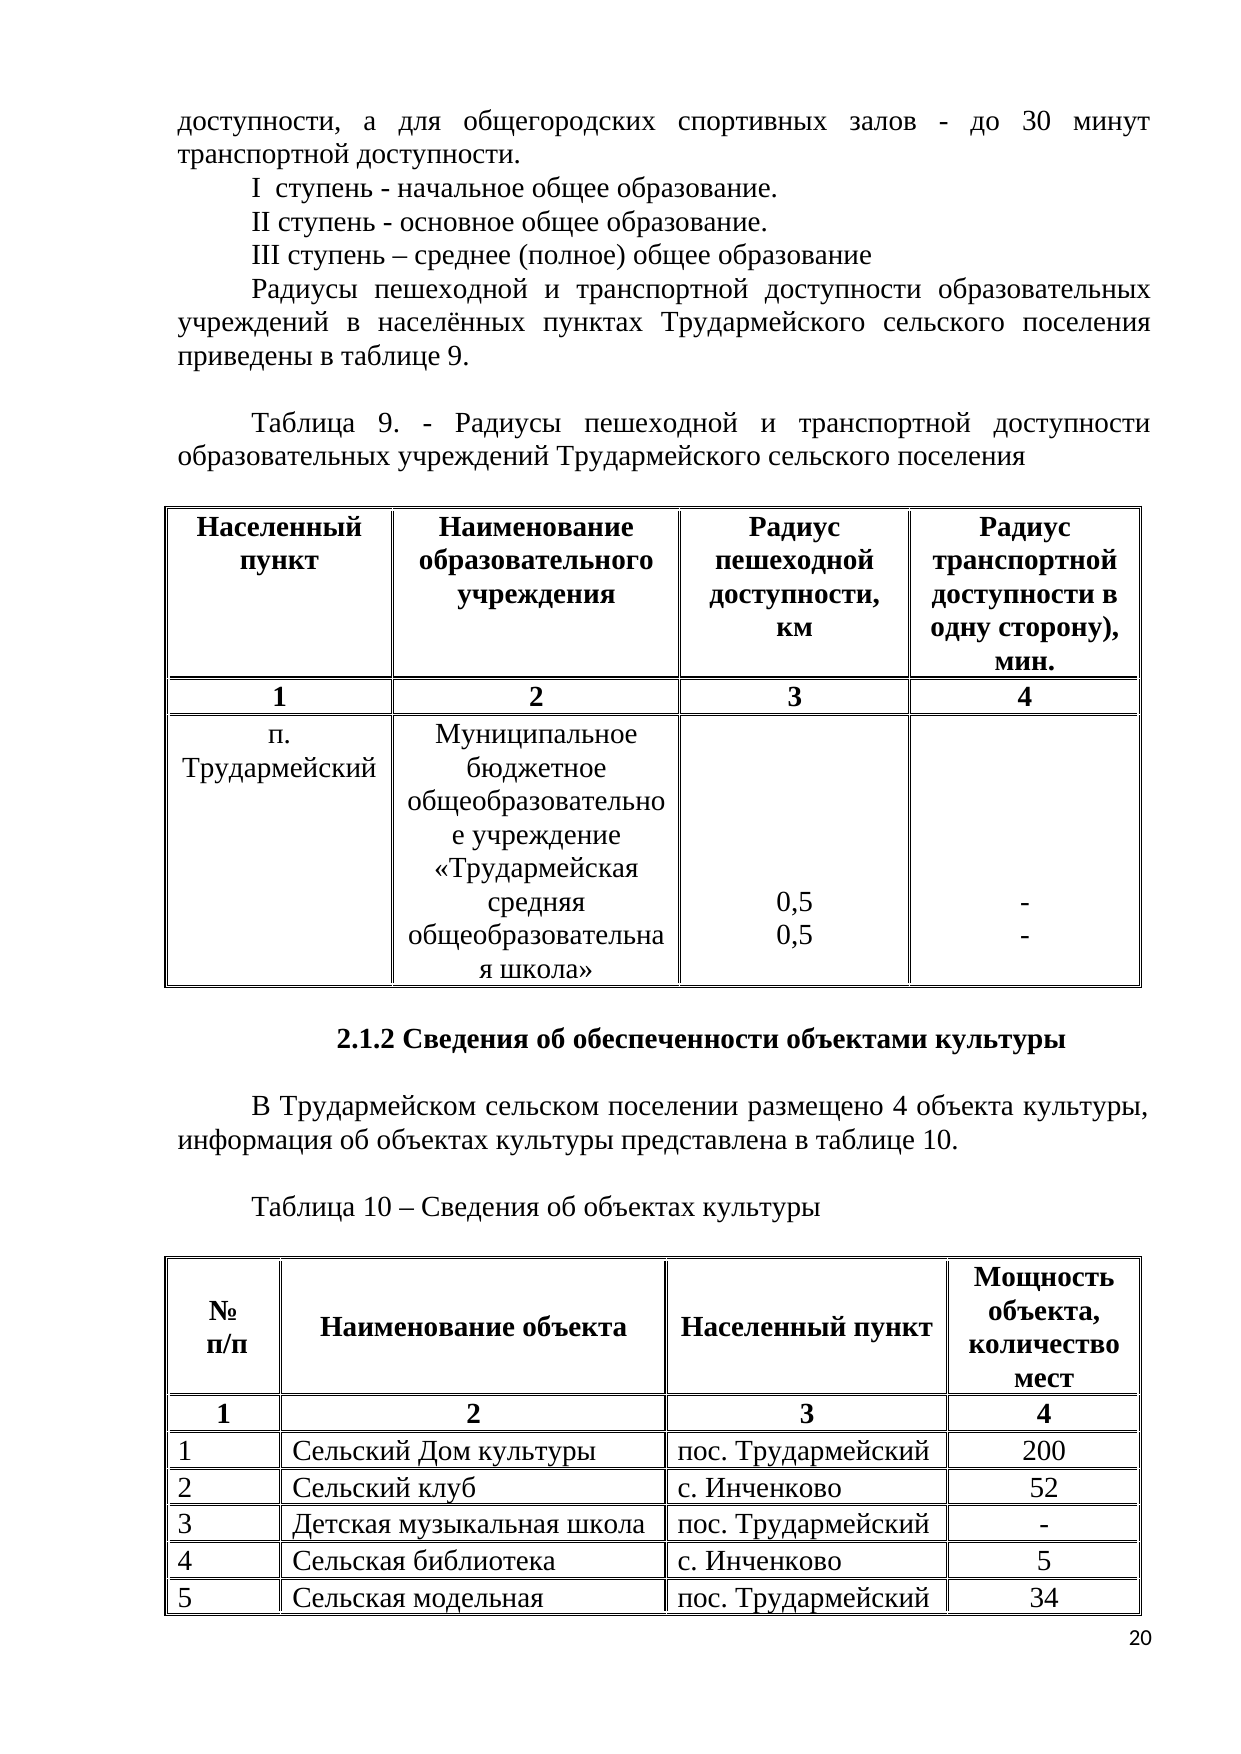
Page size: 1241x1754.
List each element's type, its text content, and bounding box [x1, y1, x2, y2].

table_header Радиус транспортной доступности в одну сторону), мин. [909, 509, 1139, 676]
text В Трудармейском сельском поселении размещено 4 объекта культуры, информация об объектах культуры представлена в таблице 10. [177, 1088, 1149, 1155]
table_cell п. Трудармейский [166, 713, 392, 984]
table_header Населенный пункт [666, 1257, 948, 1393]
table_header Населенный пункт [168, 509, 392, 676]
table_cell с. Инченково [668, 1470, 946, 1503]
text Радиусы пешеходной и транспортной доступности образовательных учреждений в населённых пунктах Трудармейского сельского поселения приведены в таблице 9. [177, 271, 1152, 371]
table_cell Сельский клуб [282, 1470, 664, 1503]
text II ступень - основное общее образование. [177, 204, 1152, 237]
table_cell Сельская библиотека [282, 1543, 664, 1577]
table_cell 3 [681, 680, 908, 713]
table_cell 4 [911, 676, 1139, 713]
table_cell пос. Трудармейский [668, 1506, 946, 1540]
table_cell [281, 1580, 666, 1613]
table_cell 1 [168, 676, 391, 713]
table_cell Детская музыкальная школа [282, 1506, 664, 1540]
table_cell пос. Трудармейский [666, 1577, 948, 1613]
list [177, 103, 1152, 170]
table_cell 4 [166, 1540, 281, 1577]
table_cell 0,5 0,5 [680, 716, 909, 984]
table_cell 2 [394, 680, 678, 713]
table_header Радиус пешеходной доступности, км [680, 509, 909, 676]
table_cell с. Инченково [668, 1543, 946, 1577]
text Таблица 9. - Радиусы пешеходной и транспортной доступности образовательных учреждений Трудармейского сельского поселения [177, 405, 1152, 472]
table_cell 34 [948, 1577, 1139, 1613]
table_cell - [948, 1503, 1140, 1540]
table_cell 1 [166, 1430, 281, 1467]
text Таблица 10 – Сведения об объектах культуры [177, 1189, 1149, 1222]
table_cell 5 [168, 1577, 281, 1613]
table_cell пос. Трудармейский [668, 1433, 946, 1467]
table_cell - - [909, 713, 1140, 984]
table_cell 3 [166, 1503, 281, 1540]
table_header Наименование объекта [281, 1259, 666, 1393]
table_cell 4 [948, 1393, 1140, 1430]
table_cell 2 [168, 1467, 279, 1503]
table_cell 1 [166, 1393, 281, 1430]
table_cell 5 [948, 1540, 1140, 1577]
table_cell 2 [282, 1396, 664, 1430]
table_cell 200 [948, 1430, 1140, 1467]
table_header Наименование образовательного учреждения [393, 507, 680, 676]
table_header Мощность объекта, количество мест [948, 1259, 1139, 1393]
text III ступень – среднее (полное) общее образование [177, 237, 1152, 271]
table_header № п/п [166, 1257, 281, 1393]
table_cell 52 [949, 1467, 1139, 1503]
text I ступень - начальное общее образование. [177, 170, 1152, 204]
table_cell 3 [668, 1396, 946, 1430]
text 2.1.2 Сведения об обеспеченности объектами культуры [177, 1021, 1152, 1055]
table_cell Сельский Дом культуры [282, 1433, 664, 1467]
table_cell Муниципальное бюджетное общеобразовательное учреждение «Трудармейская средняя общеобразовательная школа» [393, 713, 680, 984]
